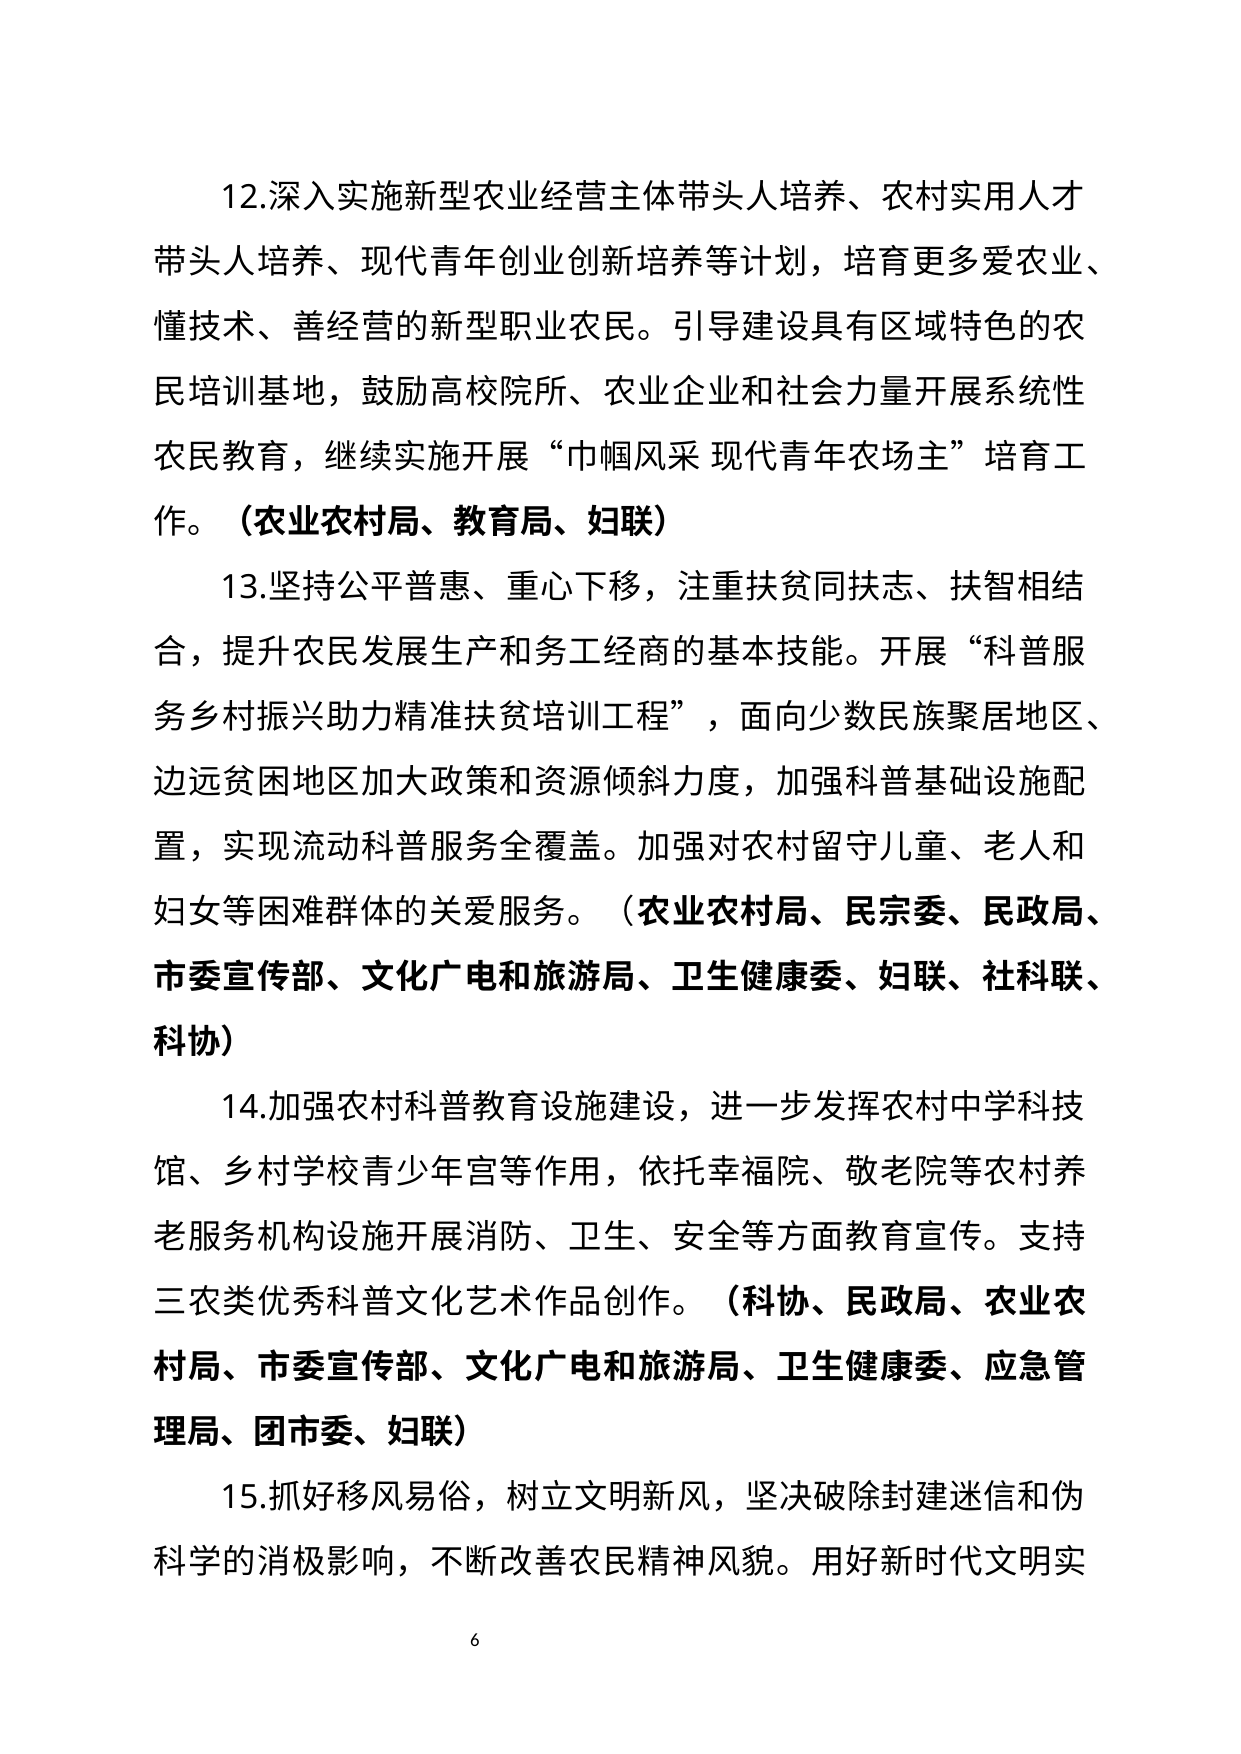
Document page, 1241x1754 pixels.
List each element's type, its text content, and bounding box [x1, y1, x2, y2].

text 12.深入实施新型农业经营主体带头人培养、农村实用人才带头人培养、现代青年创业创新培养等计划，培育更多爱农业、懂技术、善经营的新型职业农民。引导建设具有区域特色的农民培训基地，鼓励高校院所、农业企业和社会力量开展系统性农民教育，继续实施开展“巾帼风采 现代青年农场主”培育工作。（农业农村局、教育局、妇联） [153, 162, 1087, 552]
text 13.坚持公平普惠、重心下移，注重扶贫同扶志、扶智相结合，提升农民发展生产和务工经商的基本技能。开展“科普服务乡村振兴助力精准扶贫培训工程”，面向少数民族聚居地区、边远贫困地区加大政策和资源倾斜力度，加强科普基础设施配置，实现流动科普服务全覆盖。加强对农村留守儿童、老人和妇女等困难群体的关爱服务。（农业农村局、民宗委、民政局、市委宣传部、文化广电和旅游局、卫生健康委、妇联、社科联、科协） [153, 552, 1087, 1072]
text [153, 1462, 1087, 1592]
text 14.加强农村科普教育设施建设，进一步发挥农村中学科技馆、乡村学校青少年宫等作用，依托幸福院、敬老院等农村养老服务机构设施开展消防、卫生、安全等方面教育宣传。支持三农类优秀科普文化艺术作品创作。（科协、民政局、农业农村局、市委宣传部、文化广电和旅游局、卫生健康委、应急管理局、团市委、妇联） [153, 1072, 1087, 1462]
